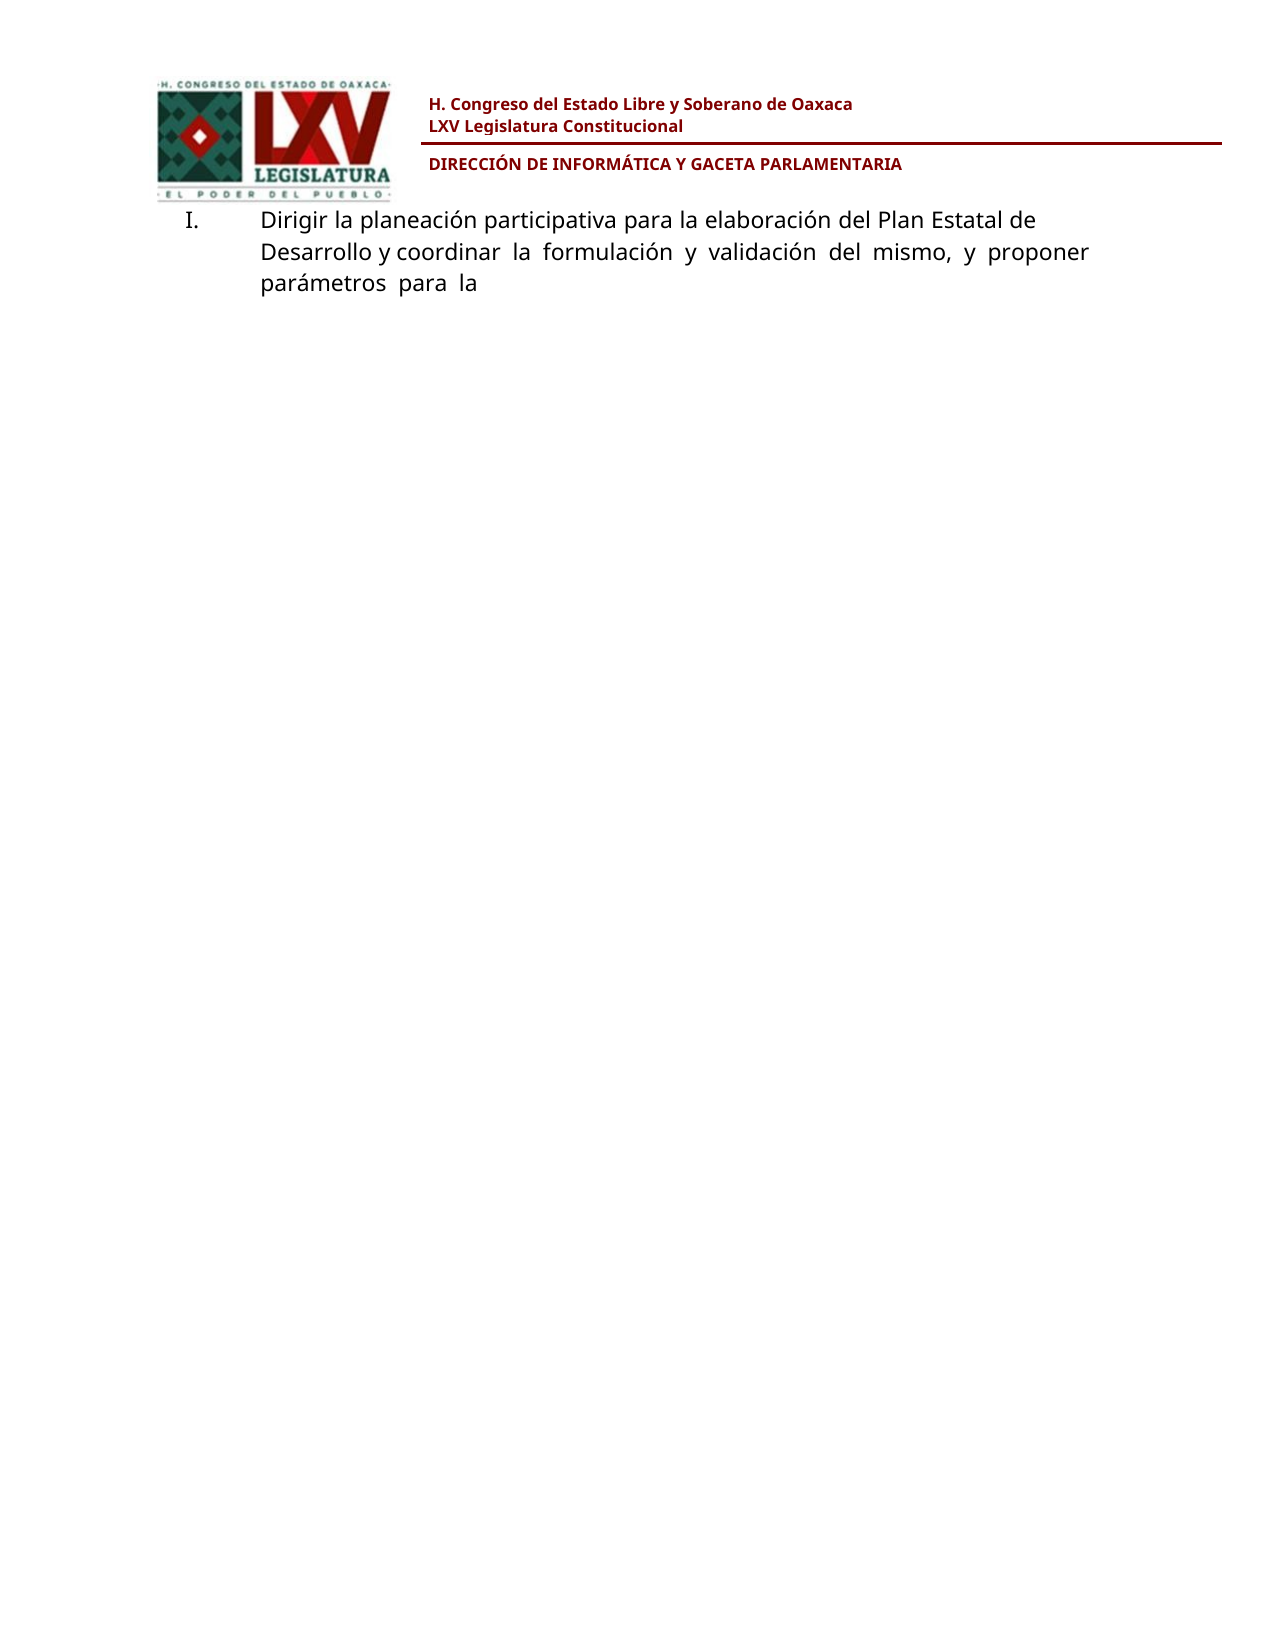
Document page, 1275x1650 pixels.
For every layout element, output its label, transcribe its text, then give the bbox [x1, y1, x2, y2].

picture [149, 76, 398, 205]
list Dirigir la planeación participativa para la elaboración del Plan Estatal de Desarrollo y coordinar la formulación y validación del mismo, y proponer parámetros para la [185, 204, 1127, 298]
